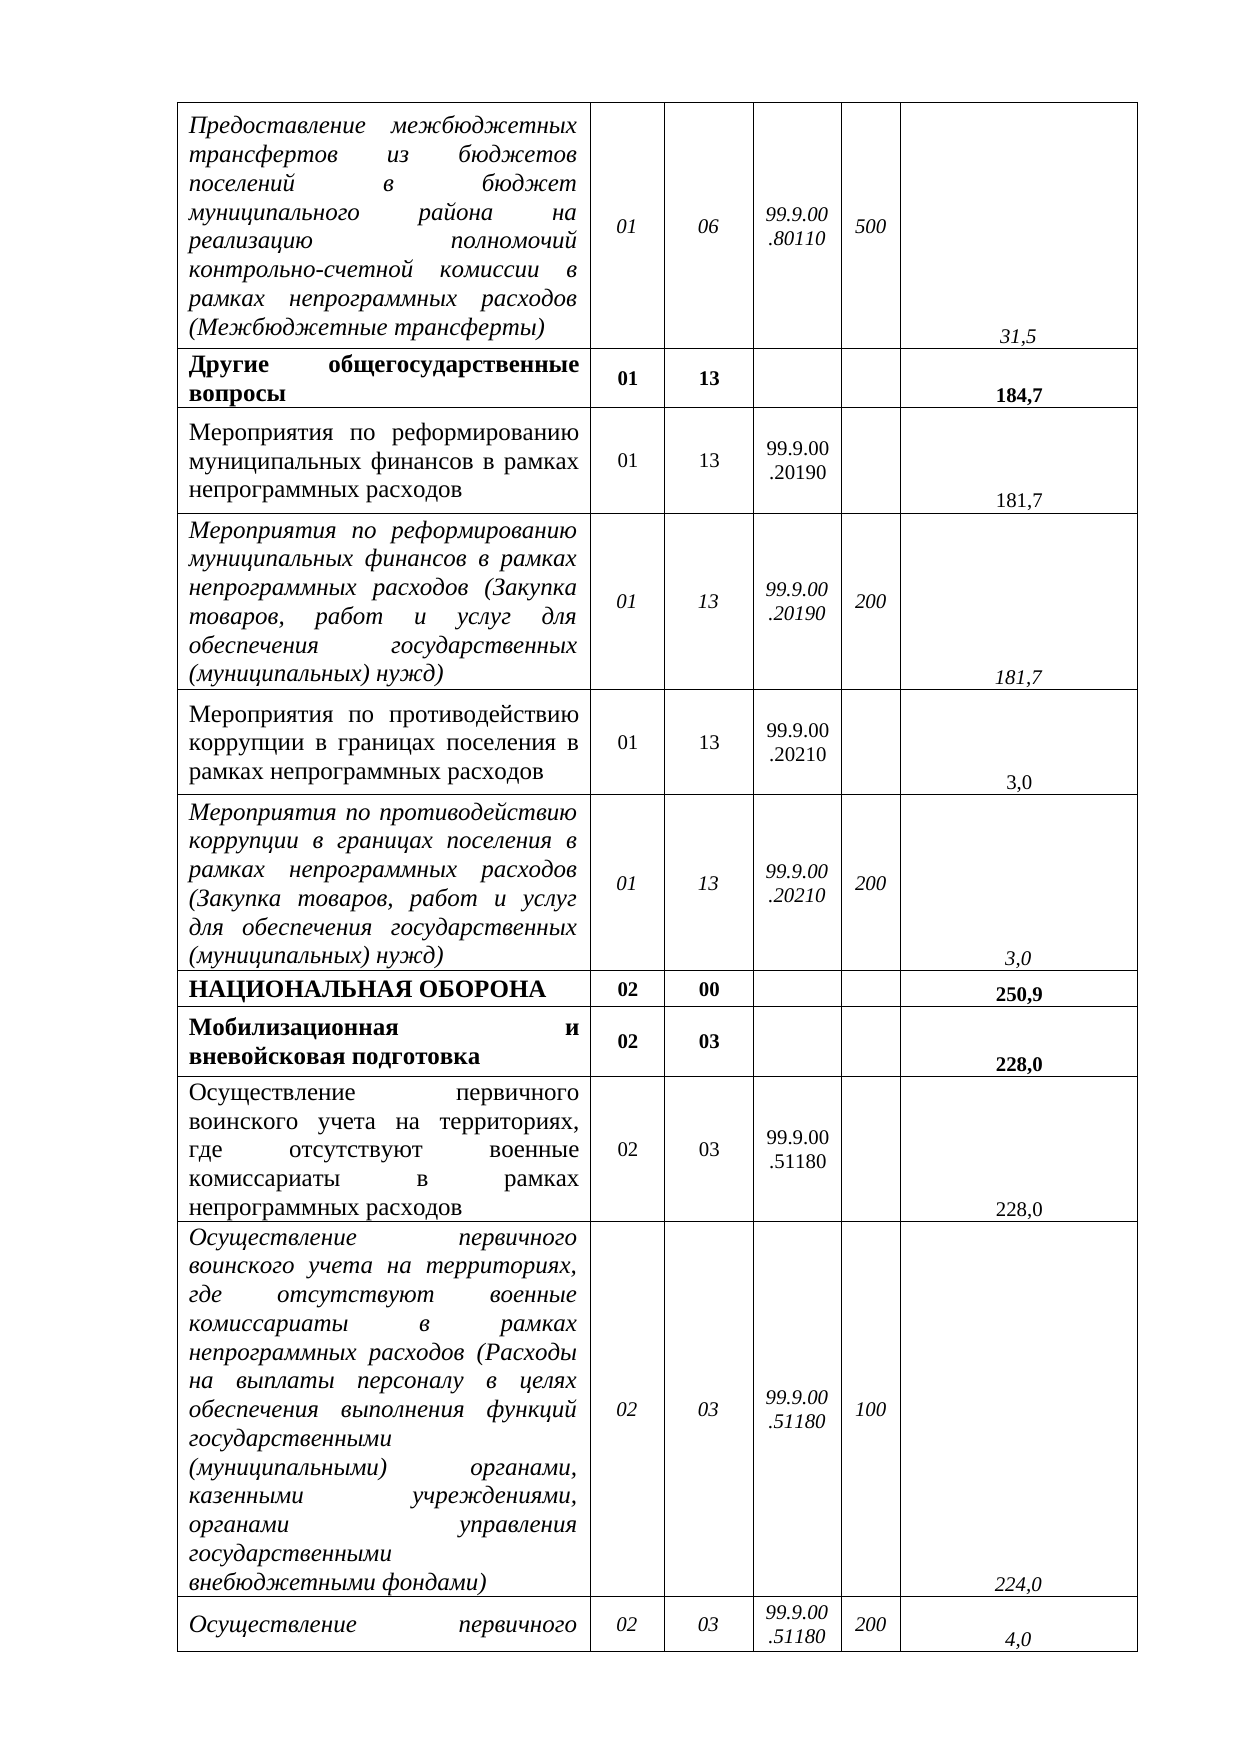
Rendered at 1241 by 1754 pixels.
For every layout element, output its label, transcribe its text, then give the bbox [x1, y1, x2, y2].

table_cell 13 [665, 408, 753, 512]
table_cell Осуществление первичного воинского учета на территориях, где отсутствуют военные комиссариаты в рамках непрограммных расходов [178, 1077, 590, 1221]
table_cell Мероприятия по реформированию муниципальных финансов в рамках непрограммных расходов (Закупка товаров, работ и услуг для обеспечения государственных (муниципальных) нужд) [178, 514, 590, 689]
table_cell 99.9.00.80110 [754, 103, 841, 348]
table_cell 200 [842, 795, 900, 970]
table_cell 13 [665, 795, 753, 970]
table_cell 02 [591, 1597, 664, 1651]
table_cell 99.9.00.51180 [754, 1077, 841, 1221]
table_cell 00 [665, 971, 753, 1006]
table_cell Мобилизационная и вневойсковая подготовка [178, 1007, 590, 1076]
table_cell НАЦИОНАЛЬНАЯ ОБОРОНА [178, 971, 590, 1006]
table_cell 224,0 [901, 1222, 1137, 1596]
table_cell 01 [591, 408, 664, 512]
table_cell 13 [665, 690, 753, 794]
table_cell Мероприятия по противодействию коррупции в границах поселения в рамках непрограммных расходов [178, 690, 590, 794]
table_cell 03 [665, 1007, 753, 1076]
table_cell 250,9 [901, 971, 1137, 1006]
table_cell 01 [591, 795, 664, 970]
table_cell 228,0 [901, 1077, 1137, 1221]
table_cell 03 [665, 1077, 753, 1221]
table_cell 200 [842, 1597, 900, 1651]
table_cell 99.9.00.20210 [754, 795, 841, 970]
table_cell 02 [591, 1077, 664, 1221]
table_cell 99.9.00.51180 [754, 1597, 841, 1651]
table_cell 100 [842, 1222, 900, 1596]
table_cell 99.9.00.51180 [754, 1222, 841, 1596]
table_cell [842, 408, 900, 512]
table_cell 181,7 [901, 408, 1137, 512]
table_cell 3,0 [901, 690, 1137, 794]
table_cell 01 [591, 103, 664, 348]
table_cell [754, 971, 841, 1006]
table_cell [178, 1597, 590, 1651]
table_cell 13 [665, 349, 753, 407]
table_cell 06 [665, 103, 753, 348]
table_cell Мероприятия по противодействию коррупции в границах поселения в рамках непрограммных расходов (Закупка товаров, работ и услуг для обеспечения государственных (муниципальных) нужд) [178, 795, 590, 970]
table_cell Осуществление первичного воинского учета на территориях, где отсутствуют военные комиссариаты в рамках непрограммных расходов (Расходы на выплаты персоналу в целях обеспечения выполнения функций государственными (муниципальными) органами, казенными учреждениями, органами управления государственными внебюджетными фондами) [178, 1222, 590, 1596]
table_cell 02 [591, 1007, 664, 1076]
table_cell 03 [665, 1222, 753, 1596]
table_cell 500 [842, 103, 900, 348]
table_cell 200 [842, 514, 900, 689]
table_cell 01 [591, 690, 664, 794]
table_cell 228,0 [901, 1007, 1137, 1076]
table_cell 99.9.00.20190 [754, 514, 841, 689]
table_cell [842, 349, 900, 407]
table_cell 181,7 [901, 514, 1137, 689]
table_cell Мероприятия по реформированию муниципальных финансов в рамках непрограммных расходов [178, 408, 590, 512]
table_cell [754, 1007, 841, 1076]
table_cell 4,0 [901, 1597, 1137, 1651]
table_cell [842, 971, 900, 1006]
table_cell 01 [591, 349, 664, 407]
table_cell 99.9.00.20210 [754, 690, 841, 794]
table_cell 3,0 [901, 795, 1137, 970]
table_cell 13 [665, 514, 753, 689]
table_cell [842, 1007, 900, 1076]
table_cell Другие общегосударственные вопросы [178, 349, 590, 407]
table_cell 03 [665, 1597, 753, 1651]
table_cell 99.9.00.20190 [754, 408, 841, 512]
table_cell Предоставление межбюджетных трансфертов из бюджетов поселений в бюджет муниципального района на реализацию полномочий контрольно-счетной комиссии в рамках непрограммных расходов (Межбюджетные трансферты) [178, 103, 590, 348]
table_cell 184,7 [901, 349, 1137, 407]
table_cell 01 [591, 514, 664, 689]
table_cell [842, 1077, 900, 1221]
table_cell [754, 349, 841, 407]
table_cell 31,5 [901, 103, 1137, 348]
table_cell 02 [591, 1222, 664, 1596]
table_cell [842, 690, 900, 794]
table_cell 02 [591, 971, 664, 1006]
